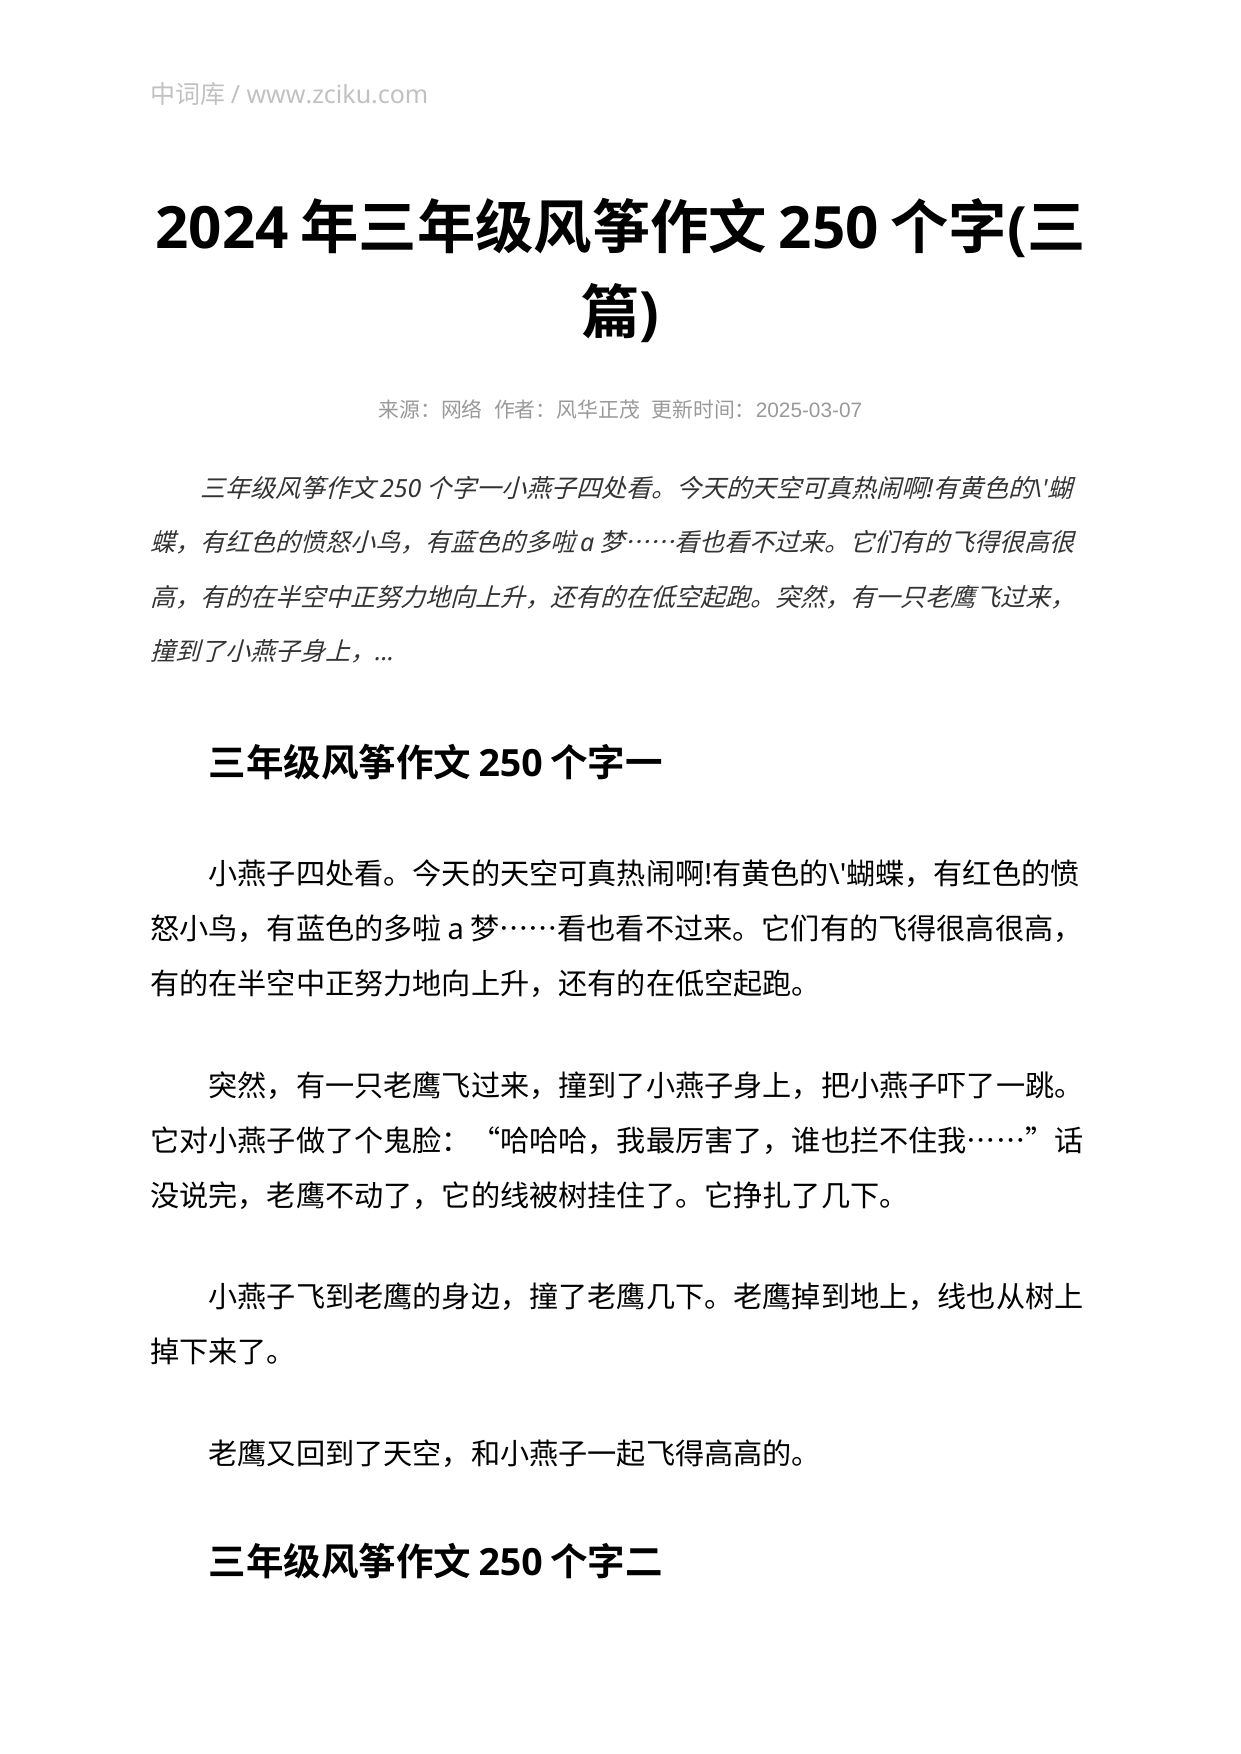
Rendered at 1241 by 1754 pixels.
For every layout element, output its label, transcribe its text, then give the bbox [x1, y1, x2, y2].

text 三年级风筝作文250个字一小燕子四处看。今天的天空可真热闹啊!有黄色的\'蝴蝶，有红色的愤怒小鸟，有蓝色的多啦a梦……看也看不过来。它们有的飞得很高很高，有的在半空中正努力地向上升，还有的在低空起跑。突然，有一只老鹰飞过来，撞到了小燕子身上，... [150, 468, 1090, 668]
text 小燕子四处看。今天的天空可真热闹啊!有黄色的\'蝴蝶，有红色的愤怒小鸟，有蓝色的多啦a梦……看也看不过来。它们有的飞得很高很高，有的在半空中正努力地向上升，还有的在低空起跑。 [150, 851, 1090, 1003]
text 三年级风筝作文250个字二 [150, 1532, 1090, 1587]
text 三年级风筝作文250个字一 [150, 733, 1090, 787]
subtitle 2024年三年级风筝作文250个字(三篇) [150, 181, 1090, 351]
text 老鹰又回到了天空，和小燕子一起飞得高高的。 [150, 1431, 1090, 1473]
text 来源：网络 作者：风华正茂 更新时间：2025-03-07 [150, 398, 1090, 422]
text 突然，有一只老鹰飞过来，撞到了小燕子身上，把小燕子吓了一跳。它对小燕子做了个鬼脸：“哈哈哈，我最厉害了，谁也拦不住我……”话没说完，老鹰不动了，它的线被树挂住了。它挣扎了几下。 [150, 1062, 1090, 1214]
text 小燕子飞到老鹰的身边，撞了老鹰几下。老鹰掉到地上，线也从树上掉下来了。 [150, 1274, 1090, 1371]
